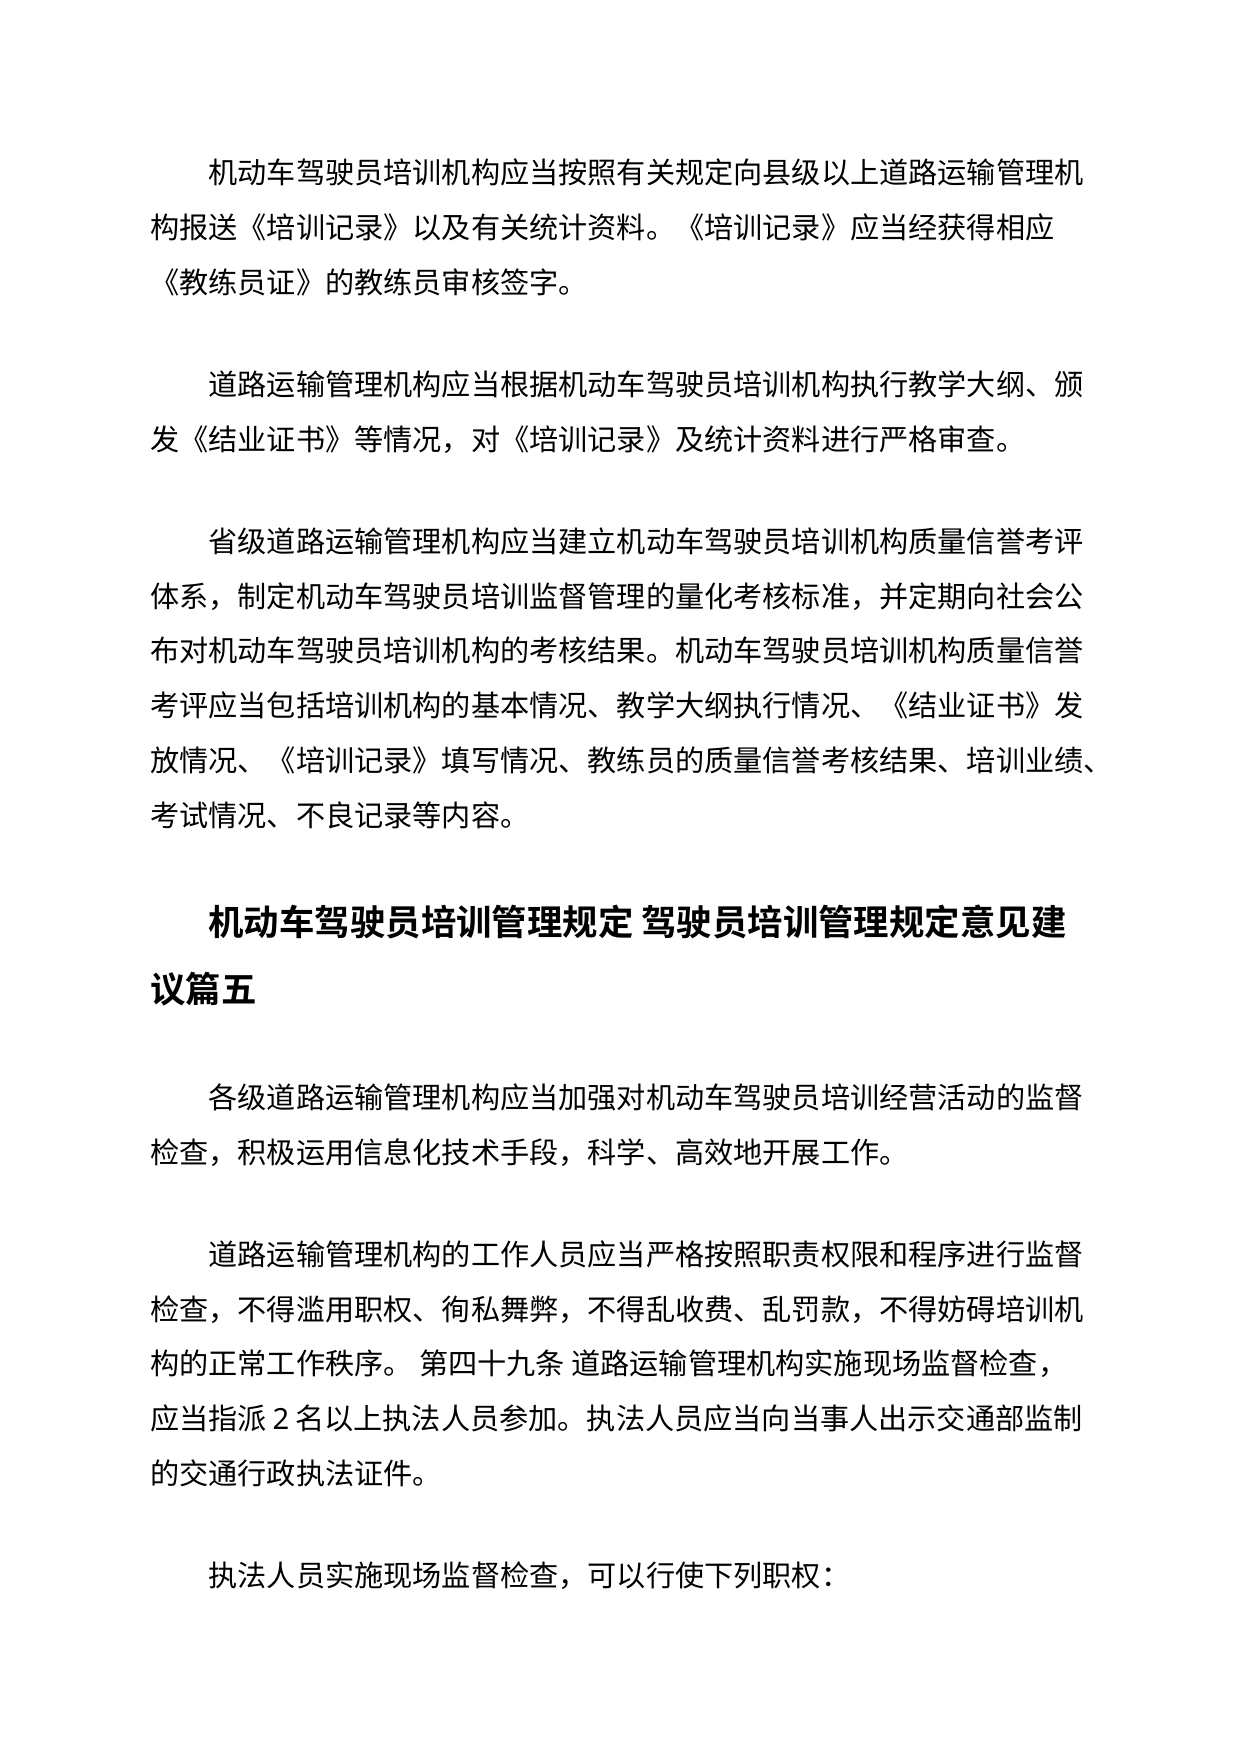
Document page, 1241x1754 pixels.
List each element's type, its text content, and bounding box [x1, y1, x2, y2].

text 各级道路运输管理机构应当加强对机动车驾驶员培训经营活动的监督检查，积极运用信息化技术手段，科学、高效地开展工作。 [150, 1074, 1090, 1172]
text 执法人员实施现场监督检查，可以行使下列职权： [150, 1553, 1090, 1595]
text 道路运输管理机构的工作人员应当严格按照职责权限和程序进行监督检查，不得滥用职权、徇私舞弊，不得乱收费、乱罚款，不得妨碍培训机构的正常工作秩序。 第四十九条 道路运输管理机构实施现场监督检查，应当指派2名以上执法人员参加。执法人员应当向当事人出示交通部监制的交通行政执法证件。 [150, 1231, 1090, 1493]
text 机动车驾驶员培训机构应当按照有关规定向县级以上道路运输管理机构报送《培训记录》以及有关统计资料。《培训记录》应当经获得相应《教练员证》的教练员审核签字。 [150, 150, 1090, 302]
text 省级道路运输管理机构应当建立机动车驾驶员培训机构质量信誉考评体系，制定机动车驾驶员培训监督管理的量化考核标准，并定期向社会公布对机动车驾驶员培训机构的考核结果。机动车驾驶员培训机构质量信誉考评应当包括培训机构的基本情况、教学大纲执行情况、《结业证书》发放情况、《培训记录》填写情况、教练员的质量信誉考核结果、培训业绩、考试情况、不良记录等内容。 [150, 518, 1090, 835]
text 道路运输管理机构应当根据机动车驾驶员培训机构执行教学大纲、颁发《结业证书》等情况，对《培训记录》及统计资料进行严格审查。 [150, 362, 1090, 459]
text 机动车驾驶员培训管理规定 驾驶员培训管理规定意见建议篇五 [150, 894, 1090, 1012]
